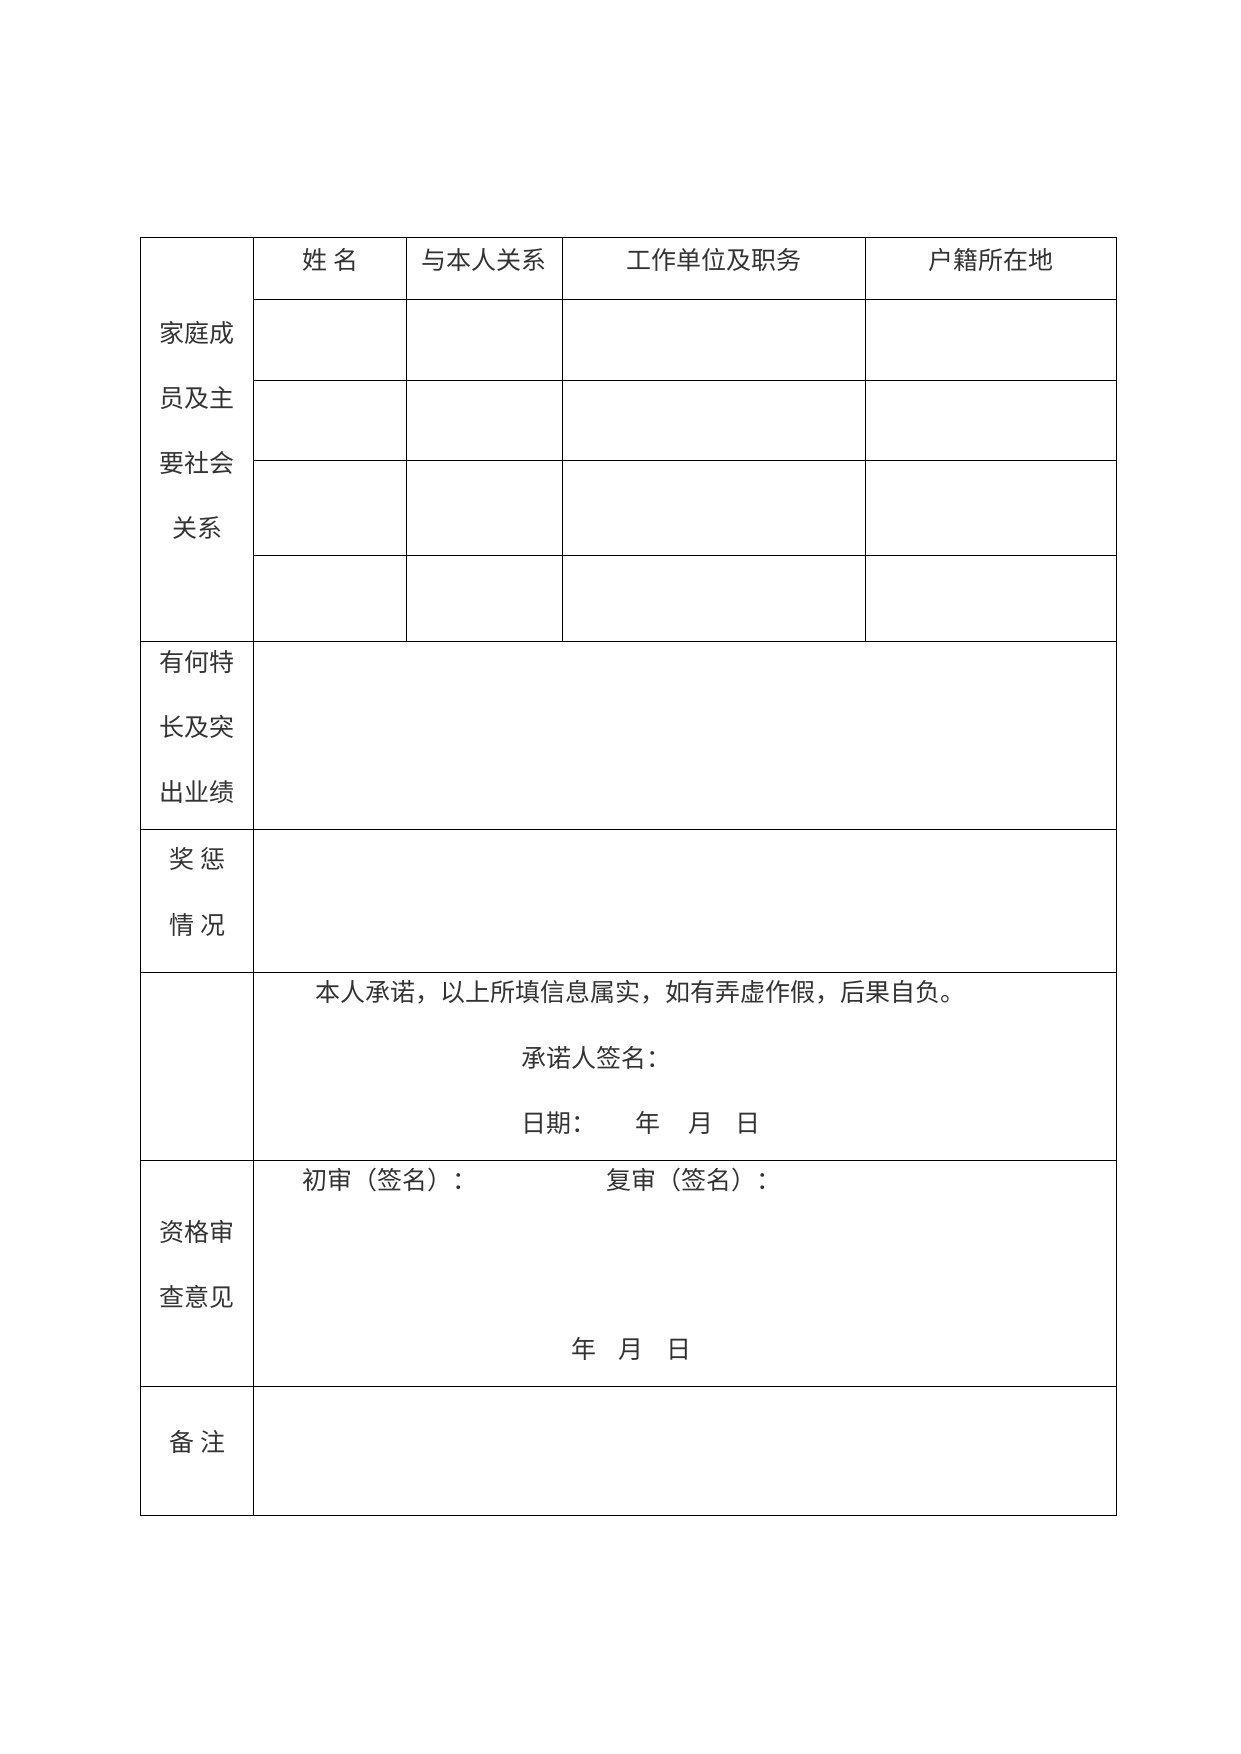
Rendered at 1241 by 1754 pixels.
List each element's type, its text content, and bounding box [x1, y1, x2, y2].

table_cell 本人承诺，以上所填信息属实，如有弄虚作假，后果自负。 承诺人签名： 日期： 年 月 日 [254, 973, 1116, 1160]
table_header 与本人关系 [407, 238, 562, 299]
table_cell [254, 300, 406, 380]
table_cell [254, 1387, 1116, 1515]
table_cell [866, 300, 1116, 380]
table_cell [866, 556, 1116, 641]
table_header 工作单位及职务 [563, 238, 865, 299]
table_cell 初审（签名）： 复审（签名）： 年 月 日 [254, 1161, 1116, 1386]
table_header 户籍所在地 [866, 238, 1116, 299]
table_cell [407, 300, 562, 380]
table_cell [563, 461, 865, 555]
table_header 姓 名 [254, 238, 406, 299]
table_cell [254, 461, 406, 555]
table_cell [407, 381, 562, 460]
table_cell [407, 556, 562, 641]
table_cell [563, 556, 865, 641]
table_cell 奖 惩 情 况 [141, 830, 253, 972]
table_cell [866, 381, 1116, 460]
table_cell [254, 642, 1116, 829]
table_cell 备 注 [141, 1387, 253, 1515]
table_header 家庭成员及主要社会 关系 [141, 238, 253, 641]
table_cell [254, 381, 406, 460]
table_cell [141, 973, 253, 1160]
table_cell 有何特 长及突出业绩 [141, 642, 253, 829]
table_cell 资格审查意见 [141, 1161, 253, 1386]
table_cell [563, 300, 865, 380]
table_cell [254, 830, 1116, 972]
table_cell [407, 461, 562, 555]
table_cell [254, 556, 406, 641]
table_cell [563, 381, 865, 460]
table_cell [866, 461, 1116, 555]
